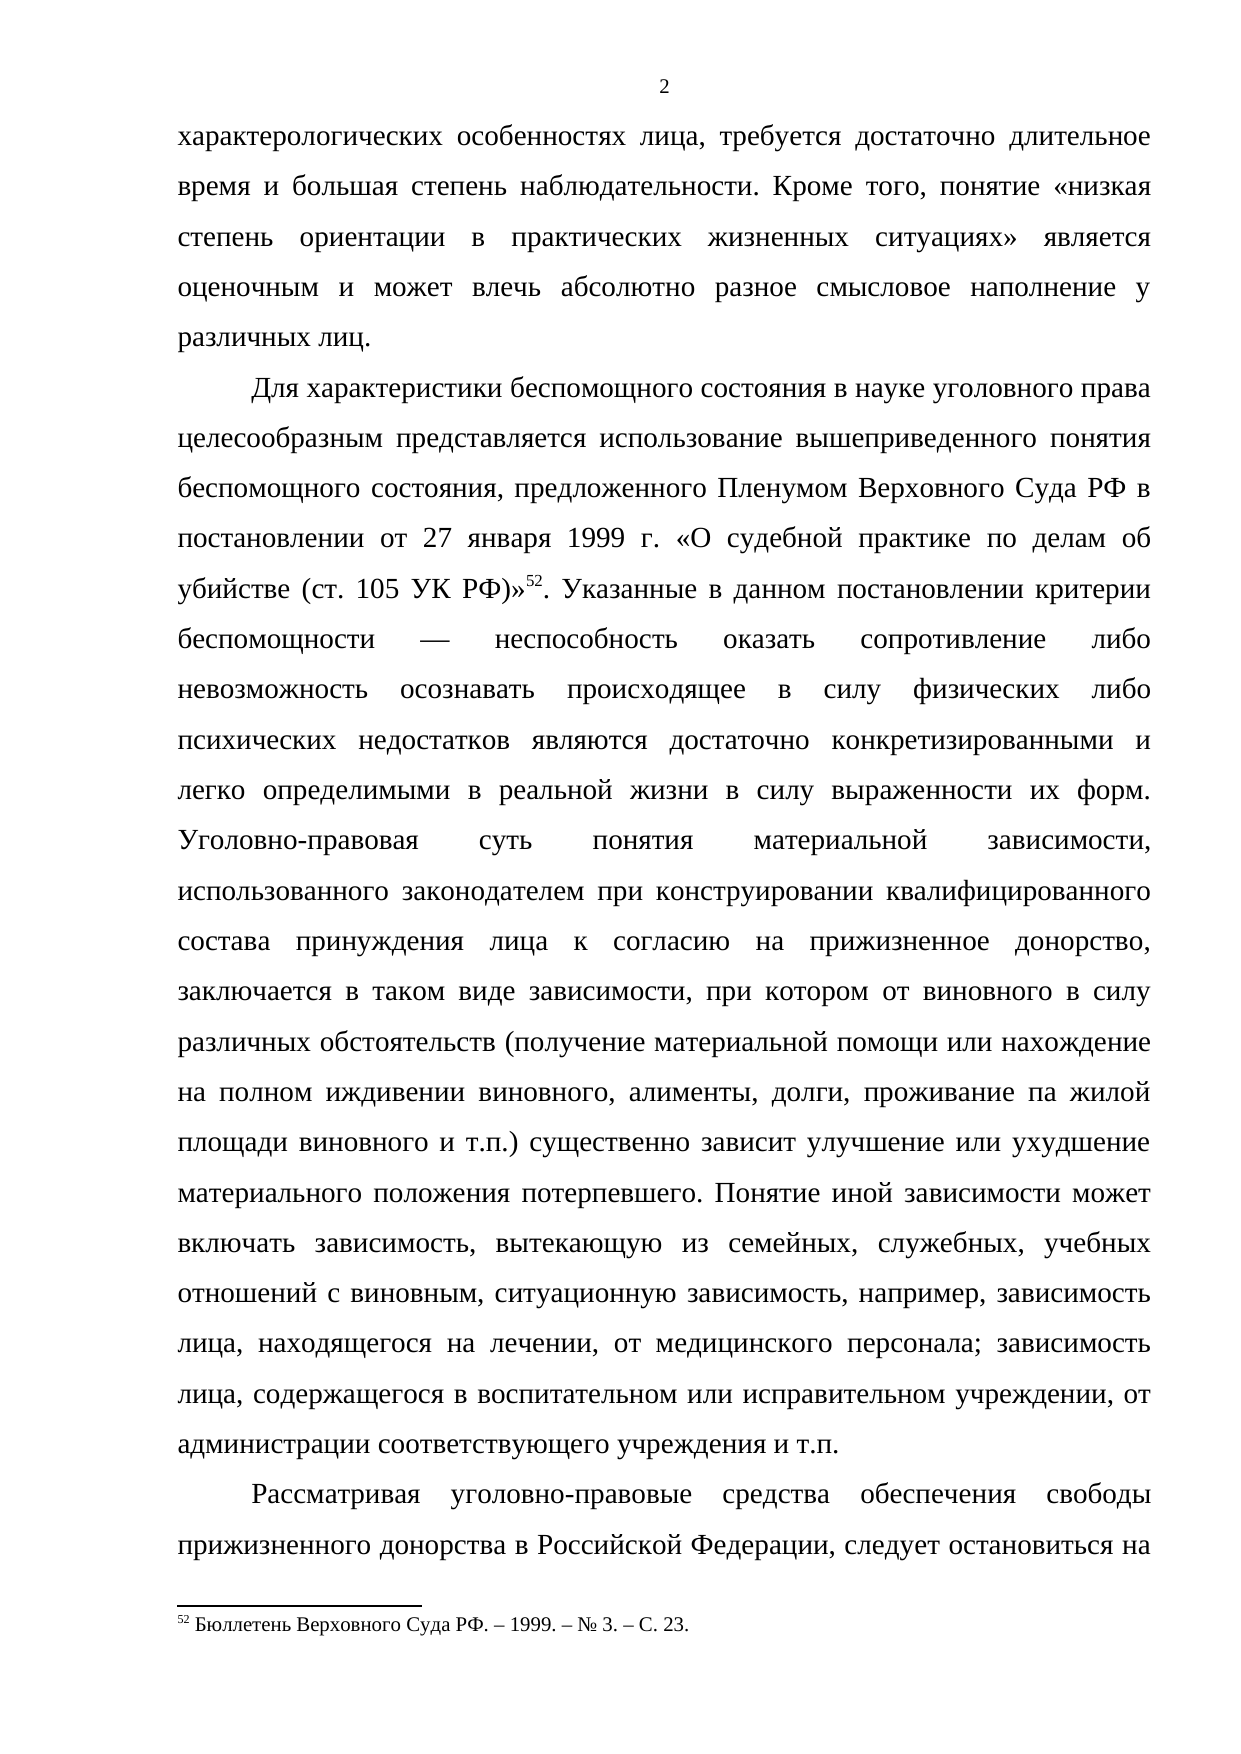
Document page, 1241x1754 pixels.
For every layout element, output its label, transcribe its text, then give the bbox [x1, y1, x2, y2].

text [177, 1477, 1152, 1560]
text Для характеристики беспомощного состояния в науке уголовного права целесообразным представляется использование вышеприведенного понятия беспомощного состояния, предложенного Пленумом Верховного Суда РФ в постановлении от 27 января 1999 г. «О судебной практике по делам об убийстве (ст. 105 УК РФ)». Указанные в данном постановлении критерии беспомощности — неспособность оказать сопротивление либо невозможность осознавать происходящее в силу физических либо психических недостатков являются достаточно конкретизированными и легко определимыми в реальной жизни в силу выраженности их форм. Уголовно-правовая суть понятия материальной зависимости, использованного законодателем при конструировании квалифицированного состава принуждения лица к согласию на прижизненное донорство, заключается в таком виде зависимости, при котором от виновного в силу различных обстоятельств (получение материальной помощи или нахождение на полном иждивении виновного, алименты, долги, проживание па жилой площади виновного и т.п.) существенно зависит улучшение или ухудшение материального положения потерпевшего. Понятие иной зависимости может включать зависимость, вытекающую из семейных, служебных, учебных отношений с виновным, ситуационную зависимость, например, зависимость лица, находящегося на лечении, от медицинского персонала; зависимость лица, содержащегося в воспитательном или исправительном учреждении, от администрации соответствующего учреждения и т.п. [177, 370, 1152, 1460]
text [177, 118, 1152, 353]
